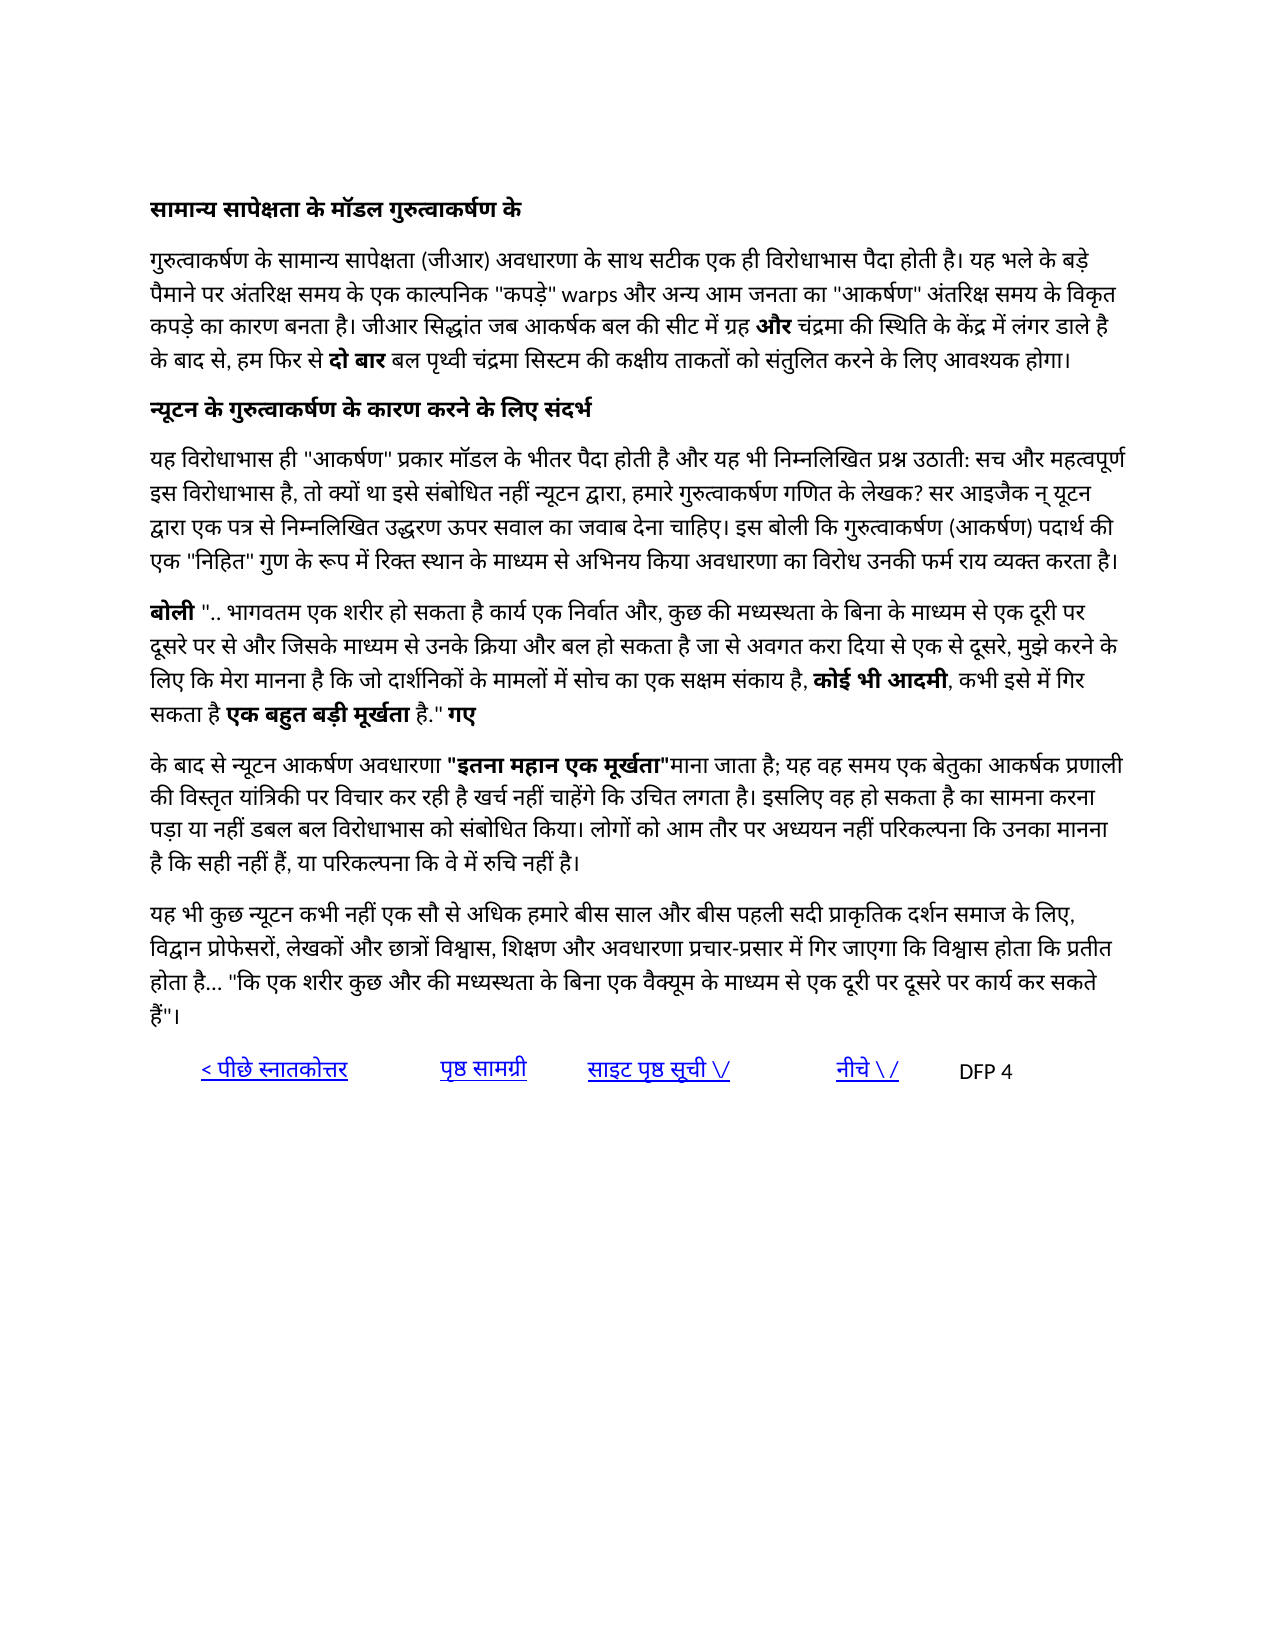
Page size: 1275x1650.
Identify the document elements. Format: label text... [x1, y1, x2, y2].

table_header < पीछे स्नातकोत्तर [199, 1053, 438, 1107]
text गुरुत्वाकर्षण के सामान्य सापेक्षता (जीआर) अवधारणा के साथ सटीक एक ही विरोधाभास पैदा होती है। यह भले के बड़े पैमाने पर अंतरिक्ष समय के एक काल्पनिक "कपड़े" warps और अन्य आम जनता का "आकर्षण" अंतरिक्ष समय के विकृत कपड़े का कारण बनता है। जीआर सिद्धांत जब आकर्षक बल की सीट में ग्रह और चंद्रमा की स्थिति के केंद्र में लंगर डाले है के बाद से, हम फिर से दो बार बल पृथ्वी चंद्रमा सिस्टम की कक्षीय ताकतों को संतुलित करने के लिए आवश्यक होगा। [150, 246, 1125, 378]
text यह विरोधाभास ही "आकर्षण" प्रकार मॉडल के भीतर पैदा होती है और यह भी निम्नलिखित प्रश्न उठाती: सच और महत्वपूर्ण इस विरोधाभास है, तो क्यों था इसे संबोधित नहीं न्यूटन द्वारा, हमारे गुरुत्वाकर्षण गणित के लेखक? सर आइजैक न् यूटन द्वारा एक पत्र से निम्नलिखित उद्धरण ऊपर सवाल का जवाब देना चाहिए। इस बोली कि गुरुत्वाकर्षण (आकर्षण) पदार्थ की एक "निहित" गुण के रूप में रिक्त स्थान के माध्यम से अभिनय किया अवधारणा का विरोध उनकी फर्म राय व्यक्त करता है। [150, 446, 1125, 579]
text न्यूटन के गुरुत्वाकर्षण के कारण करने के लिए संदर्भ [150, 397, 1125, 427]
text यह भी कुछ न्यूटन कभी नहीं एक सौ से अधिक हमारे बीस साल और बीस पहली सदी प्राकृतिक दर्शन समाज के लिए, विद्वान प्रोफेसरों, लेखकों और छात्रों विश्वास, शिक्षण और अवधारणा प्रचार-प्रसार में गिर जाएगा कि विश्वास होता कि प्रतीत होता है... "कि एक शरीर कुछ और की मध्यस्थता के बिना एक वैक्यूम के माध्यम से एक दूरी पर दूसरे पर कार्य कर सकते हैं"। [150, 900, 1125, 1034]
text बोली ".. भागवतम एक शरीर हो सकता है कार्य एक निर्वात और, कुछ की मध्यस्थता के बिना के माध्यम से एक दूरी पर दूसरे पर से और जिसके माध्यम से उनके क्रिया और बल हो सकता है जा से अवगत करा दिया से एक से दूसरे, मुझे करने के लिए कि मेरा मानना है कि जो दार्शनिकों के मामलों में सोच का एक सक्षम संकाय है, कोई भी आदमी, कभी इसे में गिर सकता है एक बहुत बड़ी मूर्खता है." गए [150, 598, 1125, 732]
text सामान्य सापेक्षता के मॉडल गुरुत्वाकर्षण के [150, 197, 1125, 227]
text के बाद से न्यूटन आकर्षण अवधारणा "इतना महान एक मूर्खता"माना जाता है; यह वह समय एक बेतुका आकर्षक प्रणाली की विस्तृत यांत्रिकी पर विचार कर रही है खर्च नहीं चाहेंगे कि उचित लगता है। इसलिए वह हो सकता है का सामना करना पड़ा या नहीं डबल बल विरोधाभास को संबोधित किया। लोगों को आम तौर पर अध्ययन नहीं परिकल्पना कि उनका मानना है कि सही नहीं हैं, या परिकल्पना कि वे में रुचि नहीं है। [150, 751, 1125, 881]
table_header पृष्ठ सामग्री [438, 1053, 578, 1107]
table_header DFP 4 [957, 1053, 1076, 1107]
table_header नीचे \ / [827, 1053, 957, 1107]
table_header साइट पृष्ठ सूची \/ [578, 1053, 827, 1107]
